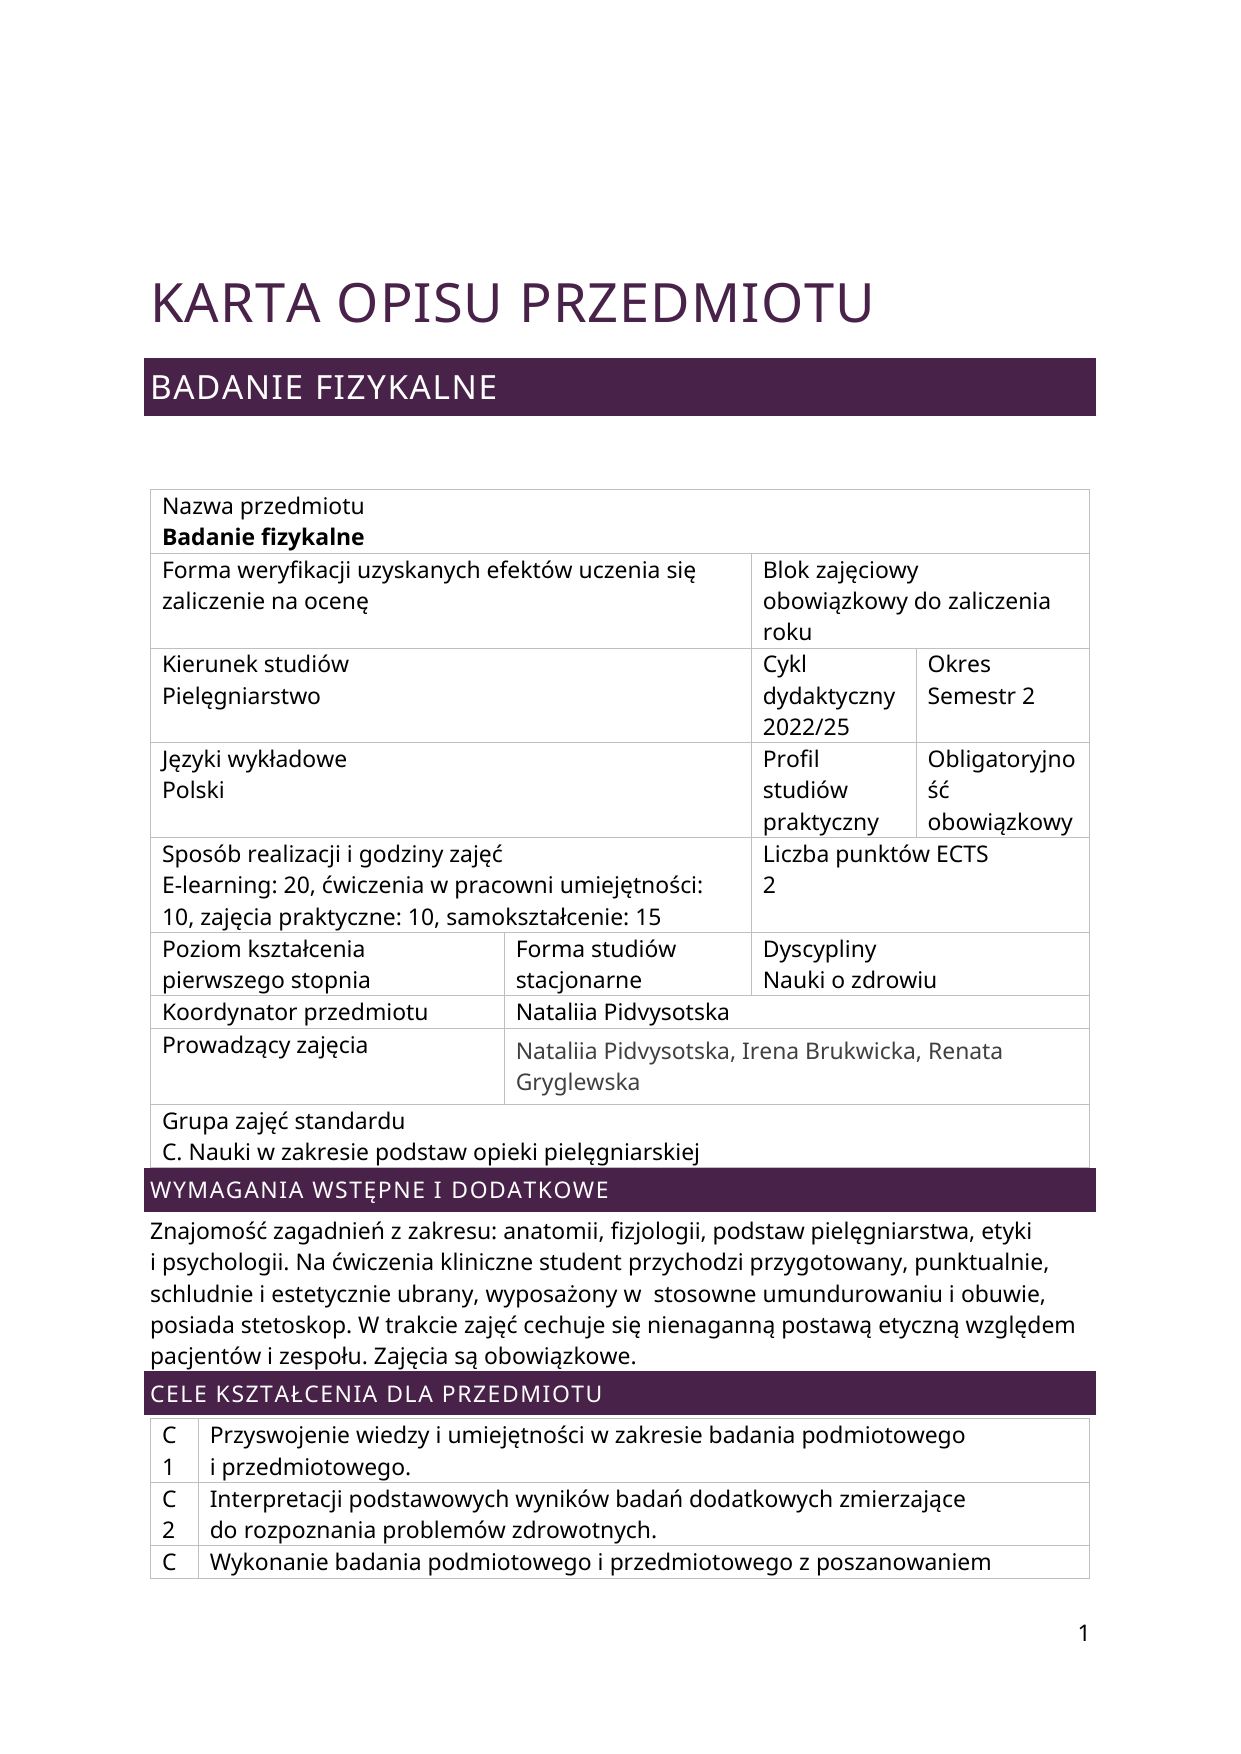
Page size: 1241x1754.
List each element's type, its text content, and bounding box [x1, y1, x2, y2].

table_header Nazwa przedmiotu Badanie fizykalne [151, 490, 1089, 553]
table_cell Koordynator przedmiotu [151, 996, 504, 1028]
table_cell Interpretacji podstawowych wyników badań dodatkowych zmierzające do rozpoznania problemów zdrowotnych. [199, 1483, 1089, 1545]
table_cell Profil studiów praktyczny [752, 743, 916, 837]
table_cell Forma weryfikacji uzyskanych efektów uczenia się zaliczenie na ocenę [151, 554, 751, 647]
subtitle Wymagania wstępne i dodatkowe [150, 1175, 1090, 1206]
table_cell Języki wykładowe Polski [151, 743, 751, 837]
table_cell Poziom kształcenia pierwszego stopnia [151, 933, 504, 995]
table_cell C3 [151, 1546, 198, 1578]
table_cell Dyscypliny Nauki o zdrowiu [752, 933, 1089, 995]
table_cell Nataliia Pidvysotska, Irena Brukwicka, Renata Gryglewska [505, 1029, 1089, 1104]
table_cell Prowadzący zajęcia [151, 1029, 504, 1104]
subtitle Cele kształcenia dla przedmiotu [150, 1378, 1090, 1409]
table_header C1 [151, 1419, 198, 1482]
table_cell C2 [151, 1483, 198, 1545]
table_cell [199, 1546, 1089, 1578]
title KARTA OPISU PRZEDMIOTU [150, 264, 1090, 338]
table_cell Blok zajęciowy obowiązkowy do zaliczenia roku [752, 554, 1089, 647]
subtitle Badanie fizykalne [150, 364, 1090, 409]
table_cell Obligatoryjność obowiązkowy [917, 743, 1089, 837]
table_cell Okres Semestr 2 [917, 649, 1089, 742]
table_cell Cykl dydaktyczny 2022/25 [752, 649, 916, 742]
table_header Przyswojenie wiedzy i umiejętności w zakresie badania podmiotowego i przedmiotowego. [199, 1419, 1089, 1482]
table_cell Forma studiów stacjonarne [505, 933, 751, 995]
table_cell Kierunek studiów Pielęgniarstwo [151, 649, 751, 742]
table_cell Nataliia Pidvysotska [505, 996, 1089, 1028]
table_cell Sposób realizacji i godziny zajęć E-learning: 20, ćwiczenia w pracowni umiejętności: 10, zajęcia praktyczne: 10, samokształcenie: 15 [151, 838, 751, 932]
table_cell Liczba punktów ECTS 2 [752, 838, 1089, 932]
text Znajomość zagadnień z zakresu: anatomii, fizjologii, podstaw pielęgniarstwa, etyki i psychologii. Na ćwiczenia kliniczne student przychodzi przygotowany, punktualnie, schludnie i estetycznie ubrany, wyposażony w stosowne umundurowaniu i obuwie, posiada stetoskop. W trakcie zajęć cechuje się nienaganną postawą etyczną względem pacjentów i zespołu. Zajęcia są obowiązkowe. [150, 1215, 1090, 1371]
table_cell Grupa zajęć standardu C. Nauki w zakresie podstaw opieki pielęgniarskiej [151, 1105, 1089, 1167]
